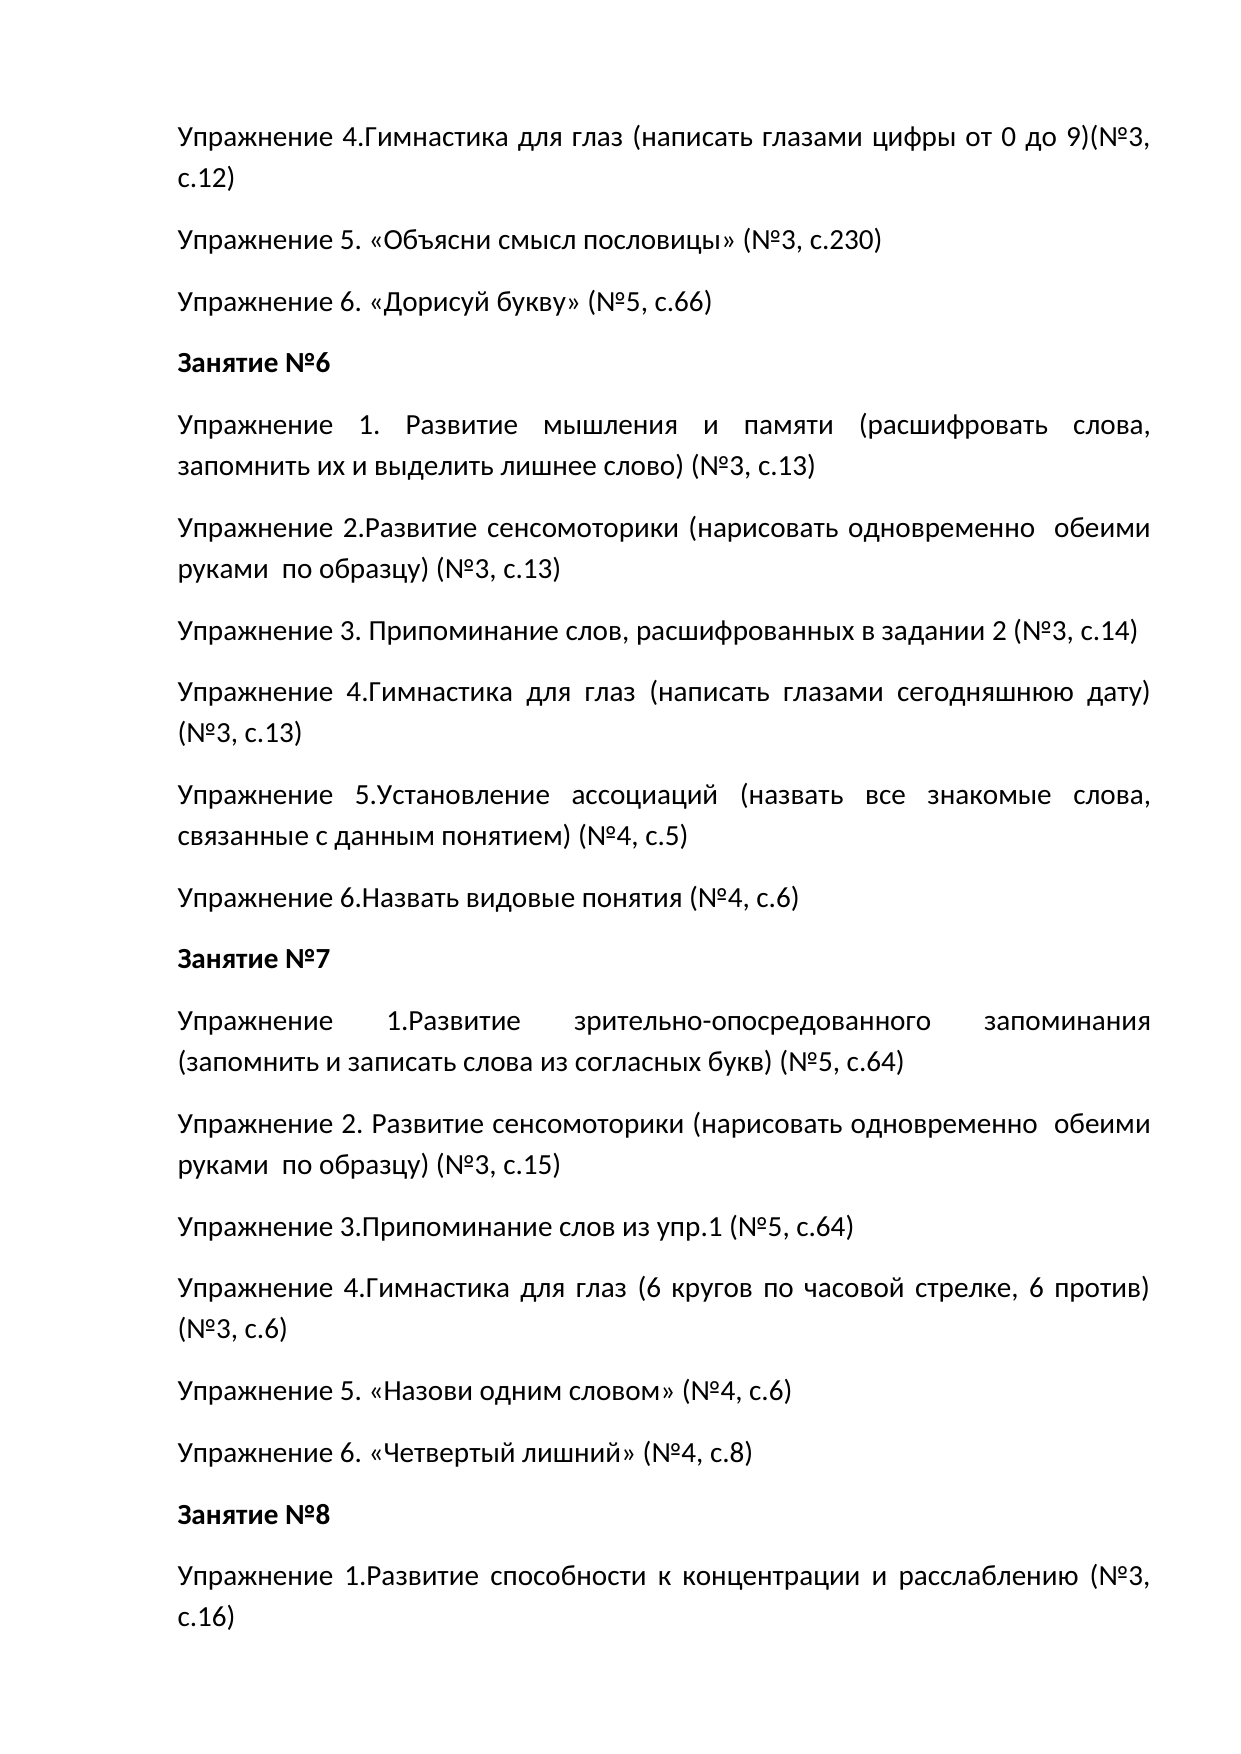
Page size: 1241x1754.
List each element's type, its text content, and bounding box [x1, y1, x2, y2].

text Упражнение 4.Гимнастика для глаз (6 кругов по часовой стрелке, 6 против)(№3, с.6) [177, 1269, 1152, 1346]
text Занятие №8 [177, 1496, 1152, 1531]
text Упражнение 5.Установление ассоциаций (назвать все знакомые слова, связанные с данным понятием) (№4, с.5) [177, 776, 1152, 853]
text Упражнение 4.Гимнастика для глаз (написать глазами сегодняшнюю дату)(№3, с.13) [177, 673, 1152, 750]
text Упражнение 1. Развитие мышления и памяти (расшифровать слова, запомнить их и выделить лишнее слово) (№3, с.13) [177, 406, 1152, 483]
text Упражнение 3.Припоминание слов из упр.1 (№5, с.64) [177, 1208, 1152, 1243]
text Упражнение 1.Развитие способности к концентрации и расслаблению (№3, с.16) [177, 1557, 1152, 1634]
text Занятие №6 [177, 344, 1152, 380]
text Упражнение 2.Развитие сенсомоторики (нарисовать одновременно обеими руками по образцу) (№3, с.13) [177, 509, 1152, 585]
text Упражнение 4.Гимнастика для глаз (написать глазами цифры от 0 до 9)(№3, с.12) [177, 118, 1152, 195]
text Упражнение 6.Назвать видовые понятия (№4, с.6) [177, 879, 1152, 914]
text Упражнение 5. «Назови одним словом» (№4, с.6) [177, 1372, 1152, 1408]
text Упражнение 5. «Объясни смысл пословицы» (№3, с.230) [177, 221, 1152, 256]
text Занятие №7 [177, 941, 1152, 976]
text Упражнение 6. «Дорисуй букву» (№5, с.66) [177, 283, 1152, 318]
text Упражнение 6. «Четвертый лишний» (№4, с.8) [177, 1434, 1152, 1469]
text Упражнение 1.Развитие зрительно-опосредованного запоминания (запомнить и записать слова из согласных букв) (№5, с.64) [177, 1002, 1152, 1079]
text Упражнение 3. Припоминание слов, расшифрованных в задании 2 (№3, с.14) [177, 612, 1152, 647]
text Упражнение 2. Развитие сенсомоторики (нарисовать одновременно обеими руками по образцу) (№3, с.15) [177, 1105, 1152, 1182]
